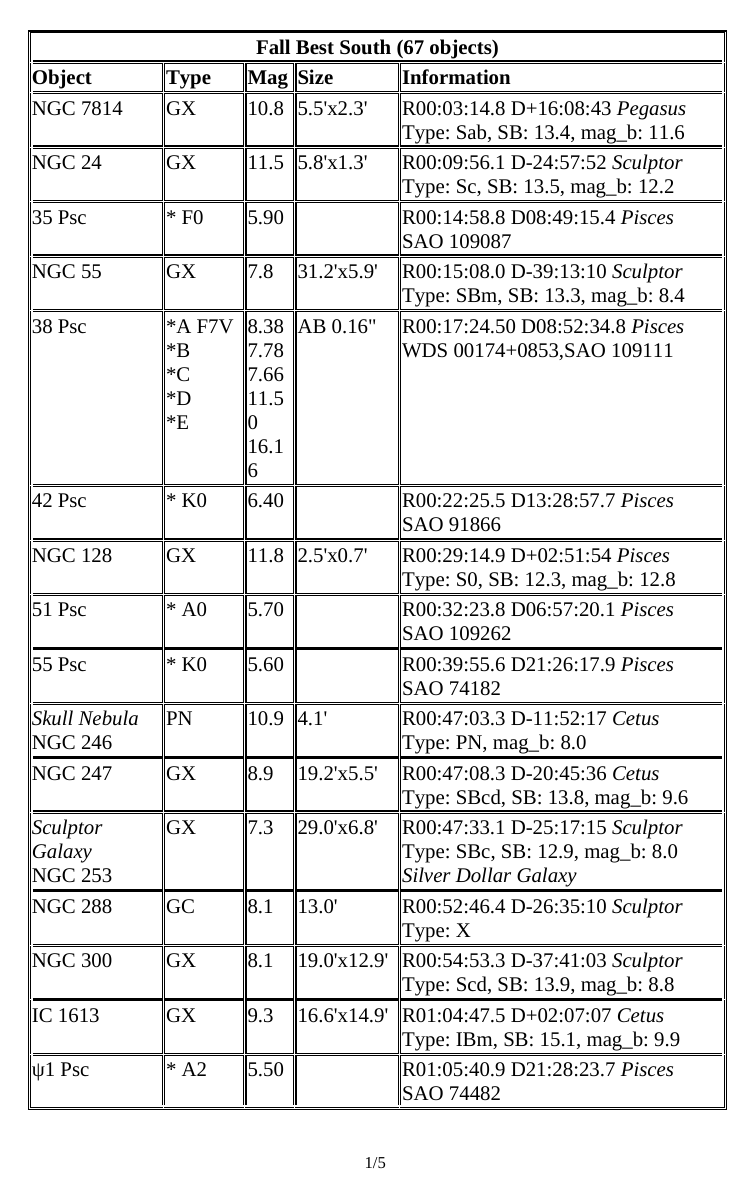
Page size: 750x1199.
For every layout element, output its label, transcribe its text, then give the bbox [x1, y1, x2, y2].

table_cell 42 Psc [31, 484, 162, 538]
table_cell * A0 [165, 596, 243, 647]
table_cell 7.3 [247, 814, 293, 889]
table_cell [297, 650, 398, 701]
table_cell 7.8 [247, 258, 293, 309]
table_cell 5.70 [247, 596, 293, 647]
table_cell Size [297, 64, 398, 91]
table_cell GX [165, 94, 243, 145]
table_cell 51 Psc [31, 593, 162, 647]
table_cell R00:22:25.5 D13:28:57.7 Pisces SAO 91866 [401, 484, 724, 538]
table_cell [295, 1056, 399, 1107]
table_cell 16.6'x14.9' [297, 1001, 398, 1052]
table_cell R00:39:55.6 D21:26:17.9 Pisces SAO 74182 [401, 647, 724, 701]
table_cell NGC 7814 [29, 91, 163, 145]
table_cell NGC 288 [31, 889, 162, 943]
table_cell 5.90 [247, 203, 293, 254]
table_cell R00:15:08.0 D-39:13:10 Sculptor Type: SBm, SB: 13.3, mag_b: 8.4 [401, 254, 724, 309]
table_cell R00:09:56.1 D-24:57:52 Sculptor Type: Sc, SB: 13.5, mag_b: 12.2 [401, 145, 724, 200]
table_cell 5.8'x1.3' [297, 149, 398, 200]
table_cell * F0 [165, 203, 243, 254]
table_cell NGC 24 [31, 145, 162, 200]
table_cell [297, 596, 398, 647]
table_cell *A F7V *B *C *D *E [165, 312, 243, 483]
table_cell * K0 [165, 487, 243, 538]
table_cell R00:52:46.4 D-26:35:10 Sculptor Type: X [401, 889, 724, 943]
table_cell 9.3 [247, 1001, 293, 1052]
table_cell R00:32:23.8 D06:57:20.1 Pisces SAO 109262 [401, 593, 724, 647]
table_cell R00:47:03.3 D-11:52:17 Cetus Type: PN, mag_b: 8.0 [401, 701, 724, 756]
table_cell 5.50 [245, 1053, 295, 1107]
table_cell R00:47:08.3 D-20:45:36 Cetus Type: SBcd, SB: 13.8, mag_b: 9.6 [401, 756, 724, 810]
table_cell Skull Nebula NGC 246 [31, 701, 162, 756]
table_cell NGC 55 [31, 254, 162, 309]
table_cell 11.5 [247, 149, 293, 200]
table_cell GC [165, 892, 243, 943]
table_cell Object [31, 60, 162, 91]
table_cell R00:29:14.9 D+02:51:54 Pisces Type: S0, SB: 12.3, mag_b: 12.8 [401, 538, 724, 592]
table_cell GX [165, 814, 243, 889]
table_cell PN [165, 705, 243, 756]
table_cell 19.0'x12.9' [297, 947, 398, 998]
table_cell [297, 203, 398, 254]
table_header Fall Best South (67 objects) [31, 33, 724, 60]
table_cell R00:54:53.3 D-37:41:03 Sculptor Type: Scd, SB: 13.9, mag_b: 8.8 [401, 944, 724, 998]
table_cell R00:17:24.50 D08:52:34.8 Pisces WDS 00174+0853,SAO 109111 [400, 309, 725, 483]
table_cell 38 Psc [29, 309, 163, 483]
table_cell Information [401, 60, 724, 91]
table_cell GX [165, 149, 243, 200]
table_cell 5.5'x2.3' [297, 94, 398, 145]
table_cell NGC 128 [31, 538, 162, 592]
table_cell GX [165, 1001, 243, 1052]
table_cell 8.9 [247, 759, 293, 810]
table_cell 19.2'x5.5' [297, 759, 398, 810]
table_cell GX [165, 947, 243, 998]
table_cell R01:05:40.9 D21:28:23.7 Pisces SAO 74482 [400, 1053, 724, 1107]
table_cell IC 1613 [29, 998, 162, 1052]
table_cell AB 0.16" [297, 312, 398, 483]
table_cell [297, 487, 398, 538]
table_cell 10.8 [247, 94, 293, 145]
table_cell Sculptor Galaxy NGC 253 [31, 810, 162, 889]
table_cell 55 Psc [31, 647, 162, 701]
table_cell * K0 [165, 650, 243, 701]
table_cell R00:47:33.1 D-25:17:15 Sculptor Type: SBc, SB: 12.9, mag_b: 8.0 Silver Dollar Galaxy [401, 810, 724, 889]
table_cell 31.2'x5.9' [297, 258, 398, 309]
table_cell 8.1 [247, 892, 293, 943]
table_cell 8.1 [247, 947, 293, 998]
table_cell 10.9 [247, 705, 293, 756]
table_cell 5.60 [247, 650, 293, 701]
table_cell R00:14:58.8 D08:49:15.4 Pisces SAO 109087 [400, 200, 725, 254]
table_cell Type [165, 64, 243, 91]
table_cell 8.38 7.78 7.66 11.50 16.16 [247, 312, 293, 483]
table_cell 29.0'x6.8' [297, 814, 398, 889]
table_cell 13.0' [297, 892, 398, 943]
table_cell 35 Psc [29, 200, 163, 254]
table_cell R00:03:14.8 D+16:08:43 Pegasus Type: Sab, SB: 13.4, mag_b: 11.6 [400, 91, 725, 145]
table_cell GX [165, 258, 243, 309]
table_cell 11.8 [247, 542, 293, 592]
table_cell 2.5'x0.7' [297, 542, 398, 592]
table_cell 6.40 [247, 487, 293, 538]
table_cell Mag [247, 64, 293, 91]
table_cell ψ1 Psc [31, 1053, 163, 1107]
table_cell NGC 247 [31, 756, 162, 810]
table_cell * A2 [164, 1053, 245, 1107]
table_cell R01:04:47.5 D+02:07:07 Cetus Type: IBm, SB: 15.1, mag_b: 9.9 [401, 998, 725, 1052]
table_cell NGC 300 [31, 944, 162, 998]
table_cell GX [165, 759, 243, 810]
table_cell GX [165, 542, 243, 592]
table_cell 4.1' [297, 705, 398, 756]
